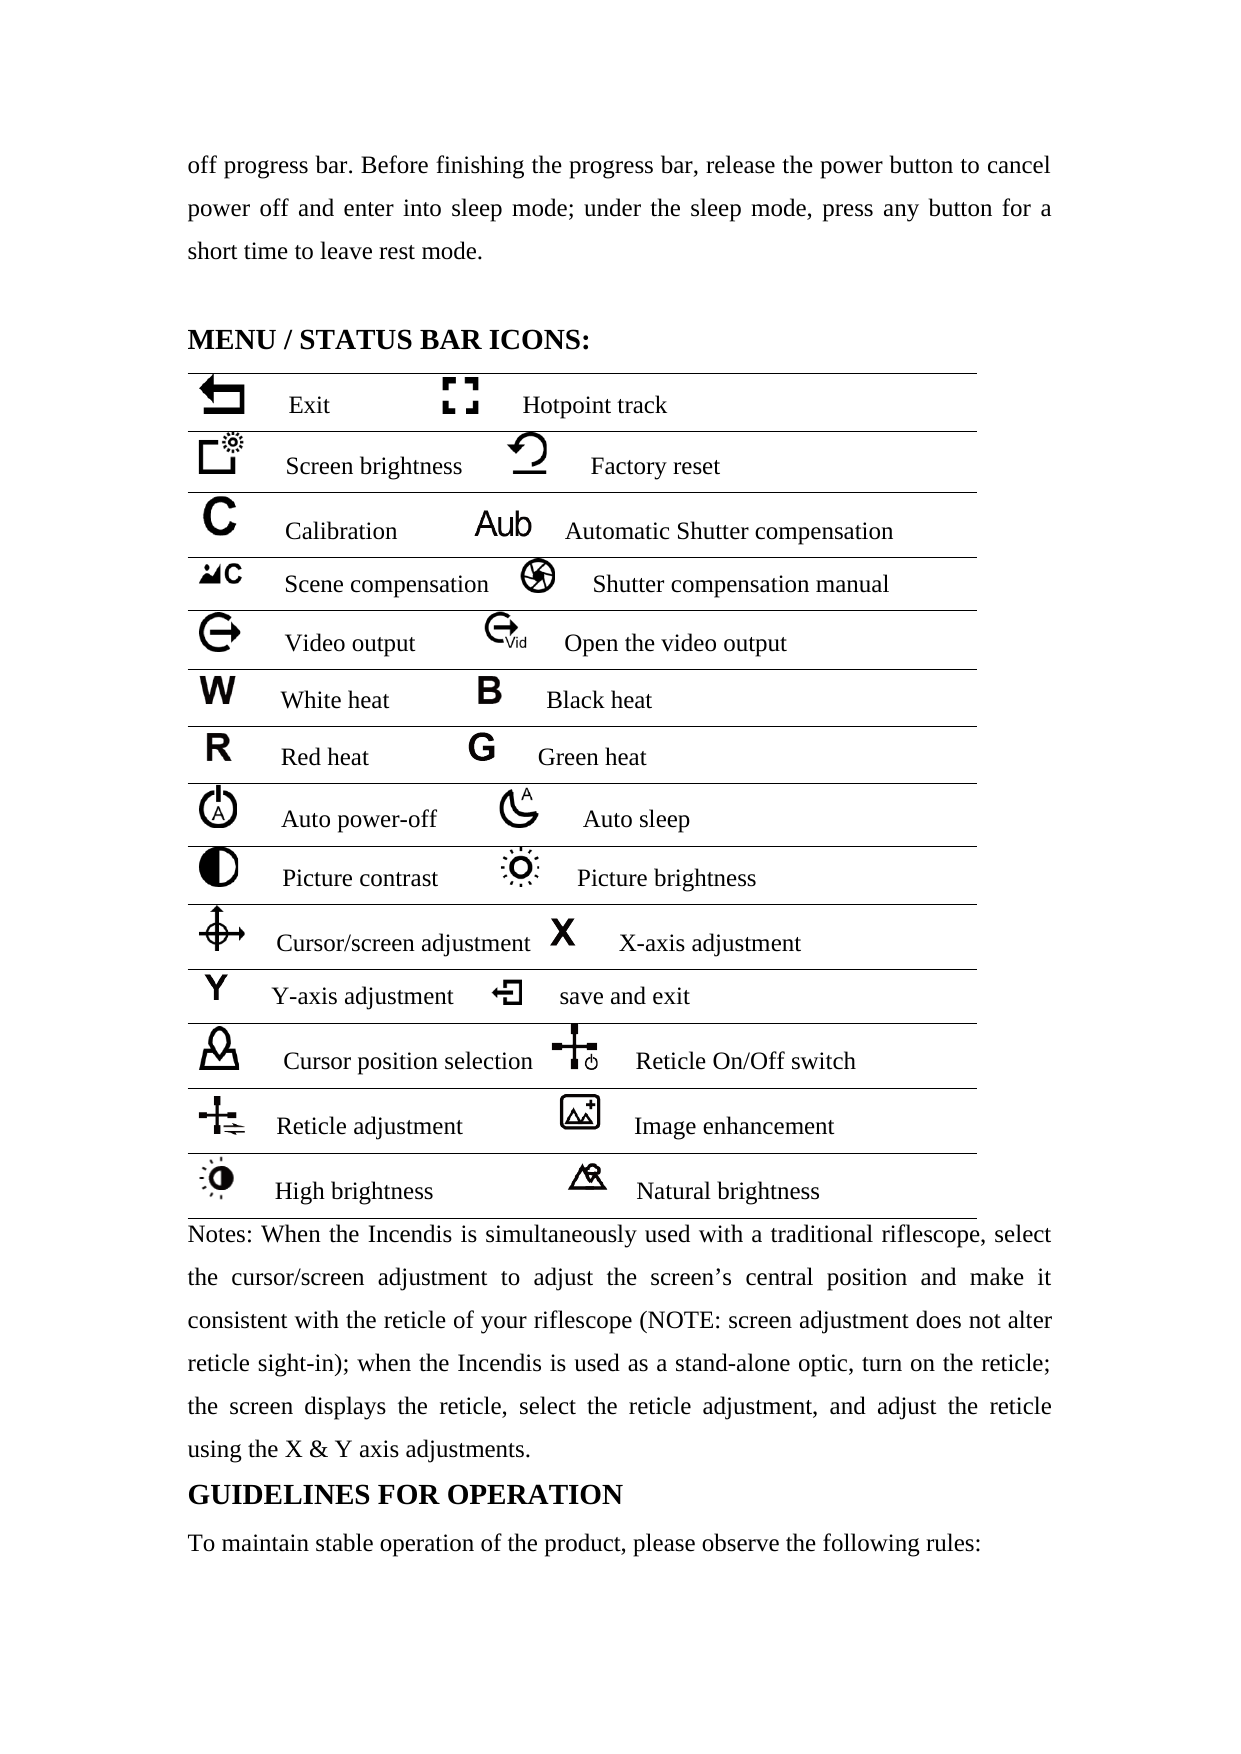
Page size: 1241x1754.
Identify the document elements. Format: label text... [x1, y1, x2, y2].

table_cell Cursor position selection Reticle On/Off switch [188, 1024, 977, 1088]
table_cell White heat Black heat [188, 670, 977, 726]
table_cell Reticle adjustment Image enhancement [188, 1089, 977, 1153]
table_header Exit Hotpoint track [188, 374, 977, 431]
table_cell Video output Open the video output [188, 611, 977, 669]
text To maintain stable operation of the product, please observe the following rules: [187, 1528, 1053, 1556]
table_cell Calibration Automatic Shutter compensation [188, 493, 977, 557]
picture [442, 377, 479, 414]
picture [198, 373, 245, 414]
picture [198, 1096, 245, 1135]
picture [198, 670, 237, 709]
picture [556, 1088, 603, 1135]
picture [462, 727, 501, 766]
picture [198, 727, 237, 766]
picture [499, 785, 539, 828]
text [187, 150, 1053, 265]
picture [198, 493, 244, 540]
picture [198, 612, 241, 652]
text MENU / STATUS BAR ICONS: [187, 322, 1053, 356]
text GUIDELINES FOR OPERATION [187, 1477, 1053, 1511]
table_cell Red heat Green heat [188, 727, 977, 783]
table_cell Screen brightness Factory reset [188, 432, 977, 492]
picture [198, 970, 234, 1005]
picture [198, 559, 243, 593]
table_cell Scene compensation Shutter compensation manual [188, 558, 977, 610]
picture [484, 611, 527, 652]
table_cell Y-axis adjustment save and exit [188, 970, 977, 1023]
picture [198, 1026, 240, 1070]
picture [500, 847, 540, 887]
picture [198, 905, 245, 951]
picture [198, 432, 244, 474]
picture [506, 432, 547, 474]
picture [198, 846, 239, 887]
picture [543, 913, 582, 951]
picture [472, 507, 534, 540]
table_cell Cursor/screen adjustment X-axis adjustment [188, 905, 977, 969]
table_cell Picture contrast Picture brightness [188, 847, 977, 904]
picture [564, 1153, 611, 1200]
text Notes: When the Incendis is simultaneously used with a traditional riflescope, select the cursor/screen adjustment to adjust the screen’s central position and make it consistent with the reticle of your riflescope (NOTE: screen adjustment does not alter reticle sight-in); when the Incendis is used as a stand-alone optic, turn on the reticle; the screen displays the reticle, select the reticle adjustment, and adjust the reticle using the X & Y axis adjustments. [187, 1219, 1053, 1463]
picture [491, 979, 522, 1005]
picture [198, 1155, 244, 1200]
picture [520, 558, 555, 593]
table_cell High brightness Natural brightness [188, 1154, 977, 1218]
table_cell Auto power-off Auto sleep [188, 784, 977, 846]
picture [470, 670, 509, 709]
picture [551, 1023, 598, 1070]
picture [198, 784, 237, 828]
